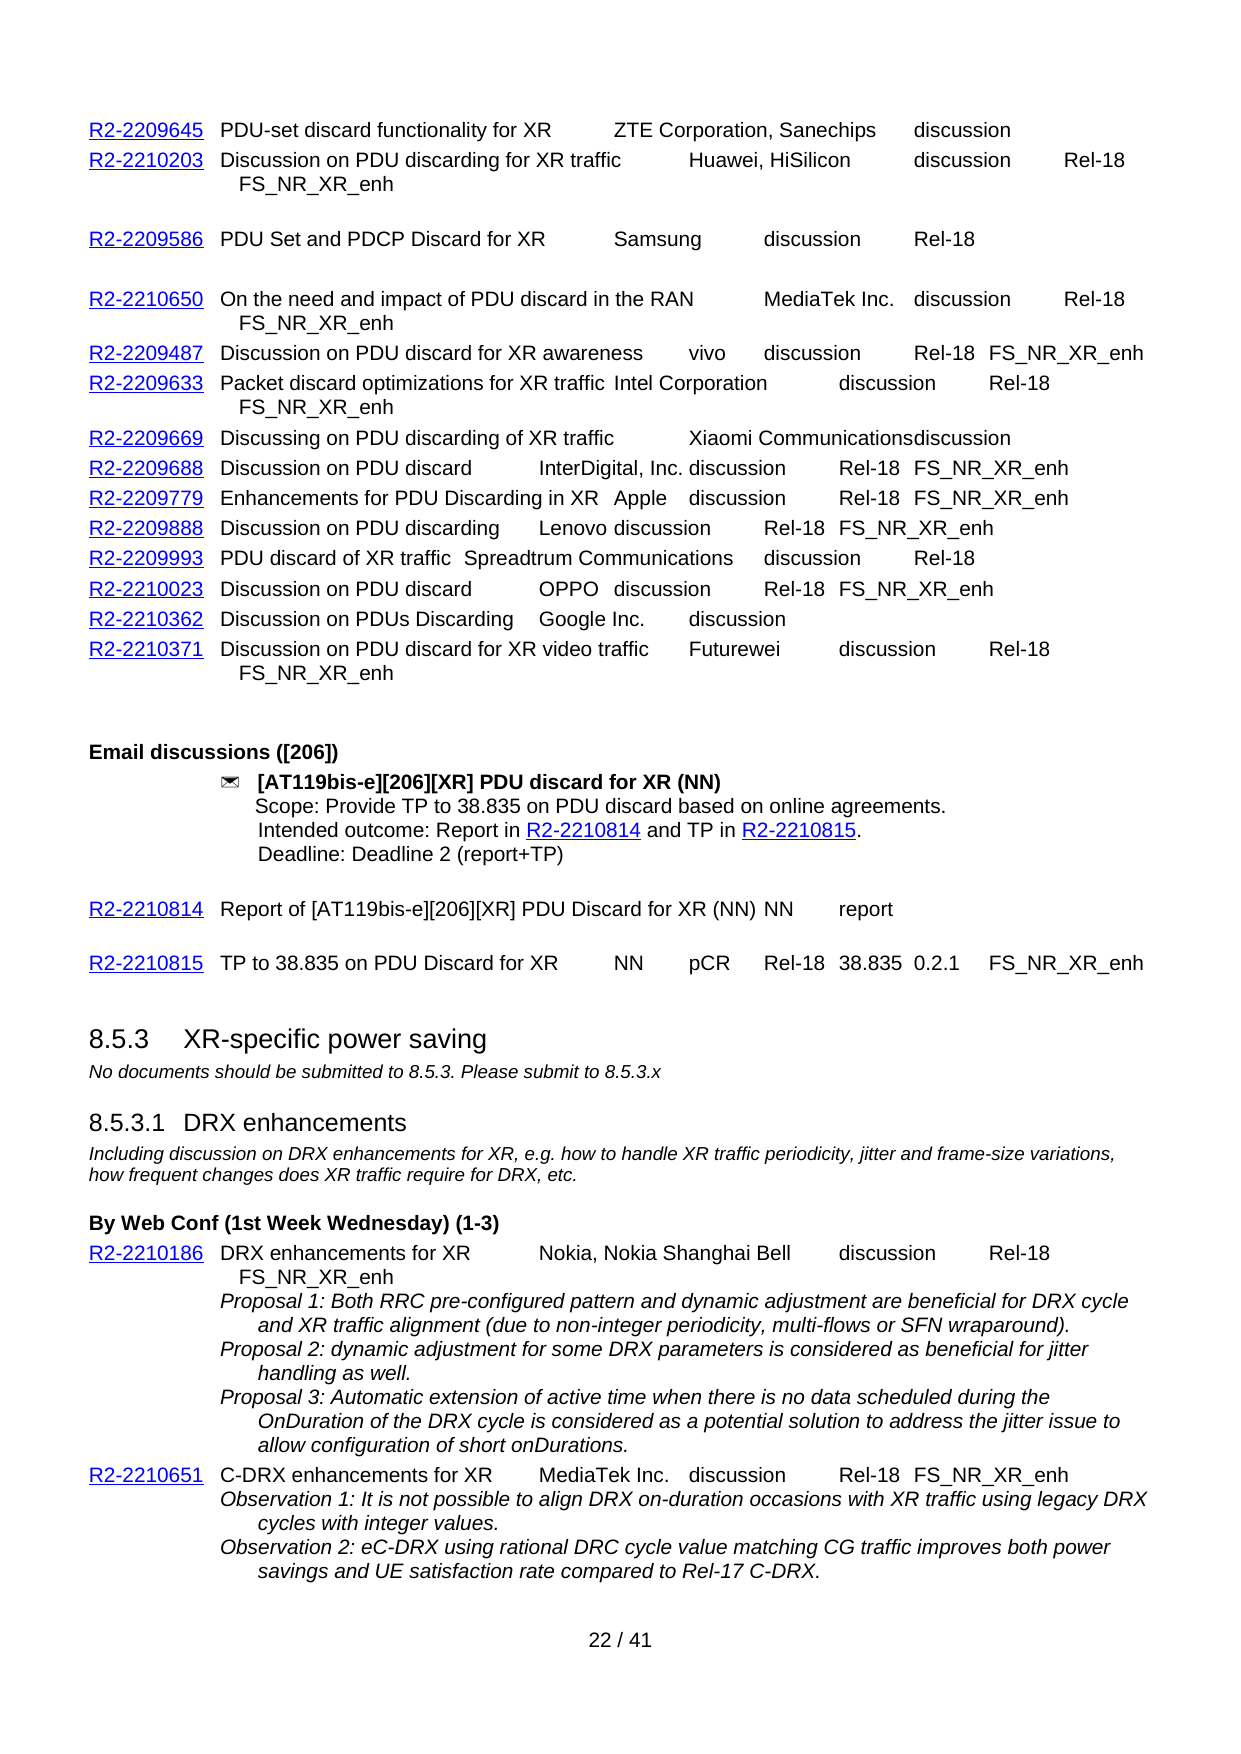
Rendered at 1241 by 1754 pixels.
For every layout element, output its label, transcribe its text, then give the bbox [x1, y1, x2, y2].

title R2-2209688 Discussion on PDU discard InterDigital, Inc. discussion Rel-18 FS_NR_XR_enh [89, 456, 1152, 479]
text Observation 1: It is not possible to align DRX on-duration occasions with XR traffic using legacy DRX cycles with integer values. [220, 1487, 1152, 1534]
text Observation 2: eC-DRX using rational DRC cycle value matching CG traffic improves both power savings and UE satisfaction rate compared to Rel-17 C-DRX. [220, 1534, 1152, 1582]
title R2-2209645 PDU-set discard functionality for XR ZTE Corporation, Sanechips discussion [89, 118, 1152, 142]
title R2-2210650 On the need and impact of PDU discard in the RAN MediaTek Inc. discussion Rel-18 FS_NR_XR_enh [89, 287, 1152, 335]
title R2-2210814 Report of [AT119bis-e][206][XR] PDU Discard for XR (NN) NN report [89, 896, 1152, 920]
title R2-2209993 PDU discard of XR traffic Spreadtrum Communications discussion Rel-18 [89, 546, 1152, 570]
text Proposal 3: Automatic extension of active time when there is no data scheduled during the OnDuration of the DRX cycle is considered as a potential solution to address the jitter issue to allow configuration of short onDurations. [220, 1384, 1152, 1456]
subtitle 8.5.3 XR-specific power saving [89, 1023, 1152, 1055]
title R2-2209888 Discussion on PDU discarding Lenovo discussion Rel-18 FS_NR_XR_enh [89, 516, 1152, 540]
text Proposal 2: dynamic adjustment for some DRX parameters is considered as beneficial for jitter handling as well. [220, 1337, 1152, 1384]
title R2-2210186 DRX enhancements for XR Nokia, Nokia Shanghai Bell discussion Rel-18 FS_NR_XR_enh [89, 1241, 1152, 1289]
subtitle 8.5.3.1 DRX enhancements [89, 1107, 1152, 1136]
title R2-2210815 TP to 38.835 on PDU Discard for XR NN pCR Rel-18 38.835 0.2.1 FS_NR_XR_enh [89, 951, 1152, 974]
title R2-2210362 Discussion on PDUs Discarding Google Inc. discussion [89, 607, 1152, 631]
text Scope: Provide TP to 38.835 on PDU discard based on online agreements. [220, 794, 1152, 818]
title R2-2210203 Discussion on PDU discarding for XR traffic Huawei, HiSilicon discussion Rel-18 FS_NR_XR_enh [89, 148, 1152, 196]
title R2-2209586 PDU Set and PDCP Discard for XR Samsung discussion Rel-18 [89, 226, 1152, 250]
title R2-2209487 Discussion on PDU discard for XR awareness vivo discussion Rel-18 FS_NR_XR_enh [89, 341, 1152, 365]
title R2-2209633 Packet discard optimizations for XR traffic Intel Corporation discussion Rel-18 FS_NR_XR_enh [89, 371, 1152, 419]
title R2-2210371 Discussion on PDU discard for XR video traffic Futurewei discussion Rel-18 FS_NR_XR_enh [89, 637, 1152, 685]
text [AT119bis-e][206][XR] PDU discard for XR (NN) [220, 770, 1152, 794]
title R2-2209669 Discussing on PDU discarding of XR traffic Xiaomi Communications discussion [89, 425, 1152, 449]
text Deadline: Deadline 2 (report+TP) [220, 842, 1152, 866]
title R2-2210651 C-DRX enhancements for XR MediaTek Inc. discussion Rel-18 FS_NR_XR_enh [89, 1463, 1152, 1487]
title R2-2209779 Enhancements for PDU Discarding in XR Apple discussion Rel-18 FS_NR_XR_enh [89, 486, 1152, 510]
title R2-2210023 Discussion on PDU discard OPPO discussion Rel-18 FS_NR_XR_enh [89, 576, 1152, 600]
text Proposal 1: Both RRC pre-configured pattern and dynamic adjustment are beneficial for DRX cycle and XR traffic alignment (due to non-integer periodicity, multi-flows or SFN wraparound). [220, 1289, 1152, 1337]
text Intended outcome: Report in R2-2210814 and TP in R2-2210815. [220, 818, 1152, 842]
text By Web Conf (1st Week Wednesday) (1-3) [89, 1211, 1152, 1234]
text No documents should be submitted to 8.5.3. Please submit to 8.5.3.x [89, 1061, 1152, 1082]
text Email discussions ([206]) [89, 740, 1152, 764]
text Including discussion on DRX enhancements for XR, e.g. how to handle XR traffic periodicity, jitter and frame-size variations, how frequent changes does XR traffic require for DRX, etc. [89, 1142, 1152, 1186]
